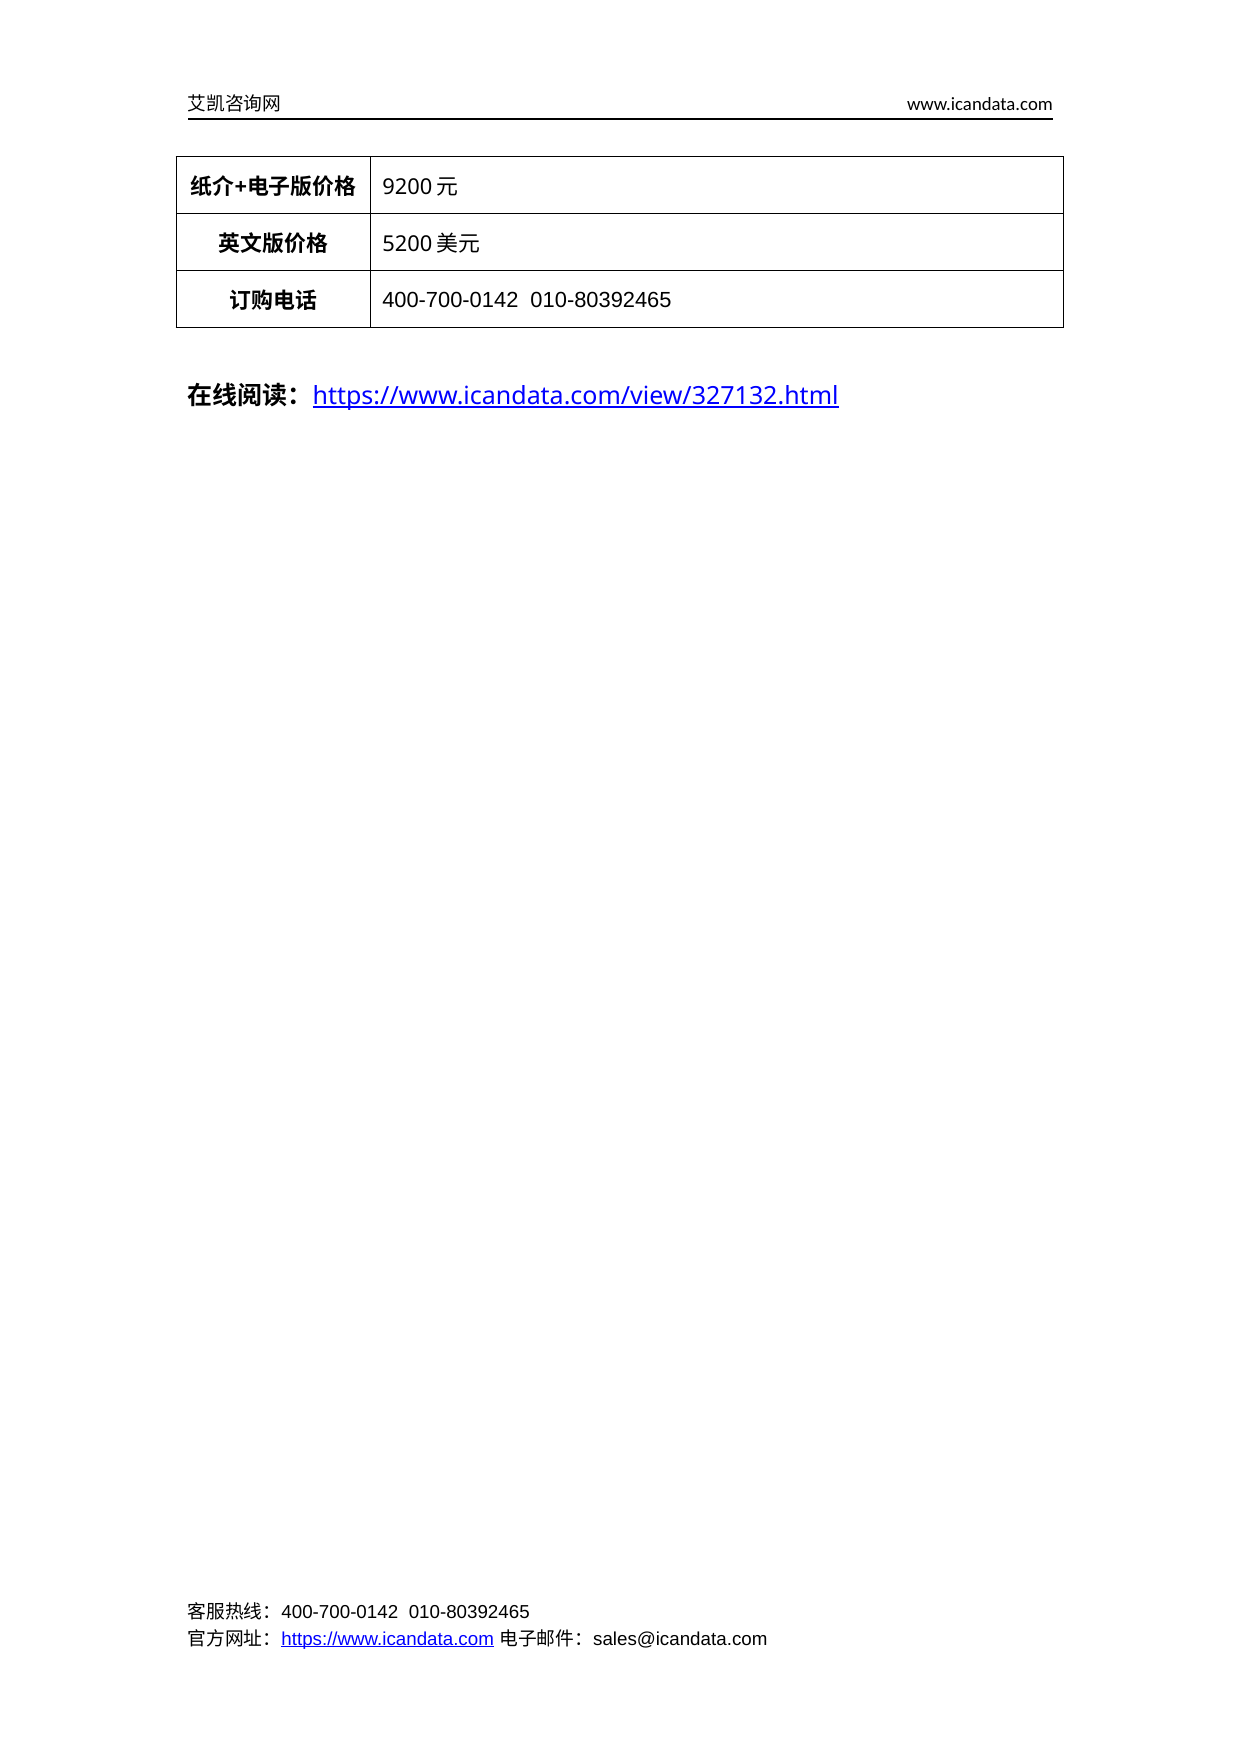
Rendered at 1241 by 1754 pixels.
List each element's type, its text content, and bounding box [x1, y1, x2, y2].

table_cell 纸介+电子版价格 [177, 157, 370, 213]
table_cell 订购电话 [177, 271, 370, 327]
table_cell 9200元 [371, 157, 1063, 213]
table_cell 5200美元 [371, 214, 1063, 270]
text 在线阅读：https://www.icandata.com/view/327132.html [187, 361, 1053, 426]
table_cell 400-700-0142 010-80392465 [371, 271, 1063, 327]
table_cell 英文版价格 [177, 214, 370, 270]
